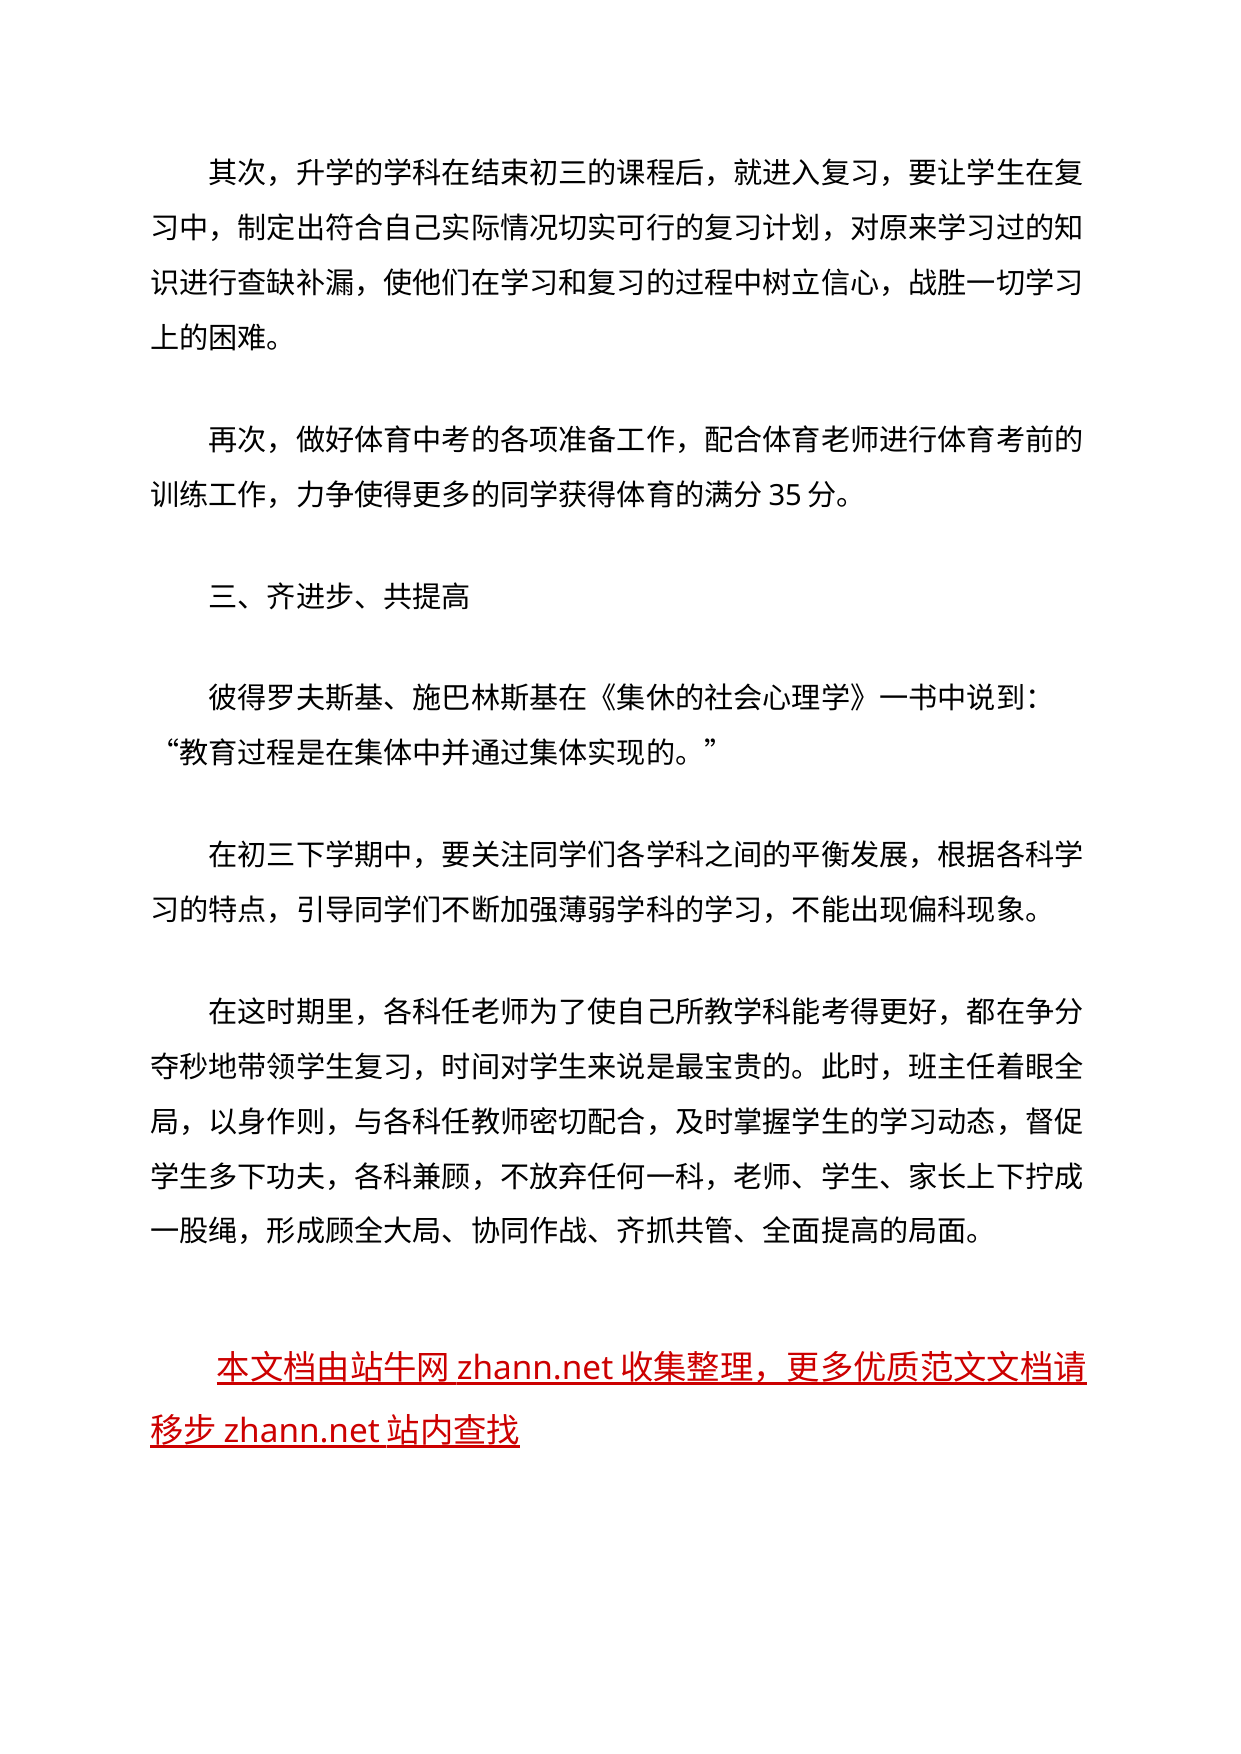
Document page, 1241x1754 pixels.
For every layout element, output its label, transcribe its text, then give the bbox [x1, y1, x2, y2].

text 再次，做好体育中考的各项准备工作，配合体育老师进行体育考前的训练工作，力争使得更多的同学获得体育的满分35分。 [150, 416, 1090, 514]
text 本文档由站牛网zhann.net收集整理，更多优质范文文档请移步zhann.net站内查找 [150, 1341, 1090, 1452]
text 在这时期里，各科任老师为了使自己所教学科能考得更好，都在争分夺秒地带领学生复习，时间对学生来说是最宝贵的。此时，班主任着眼全局，以身作则，与各科任教师密切配合，及时掌握学生的学习动态，督促学生多下功夫，各科兼顾，不放弃任何一科，老师、学生、家长上下拧成一股绳，形成顾全大局、协同作战、齐抓共管、全面提高的局面。 [150, 988, 1090, 1250]
text 三、齐进步、共提高 [150, 573, 1090, 616]
text 在初三下学期中，要关注同学们各学科之间的平衡发展，根据各科学习的特点，引导同学们不断加强薄弱学科的学习，不能出现偏科现象。 [150, 832, 1090, 929]
text 彼得罗夫斯基、施巴林斯基在《集休的社会心理学》一书中说到：“教育过程是在集体中并通过集体实现的。” [150, 675, 1090, 772]
text 其次，升学的学科在结束初三的课程后，就进入复习，要让学生在复习中，制定出符合自己实际情况切实可行的复习计划，对原来学习过的知识进行查缺补漏，使他们在学习和复习的过程中树立信心，战胜一切学习上的困难。 [150, 150, 1090, 357]
